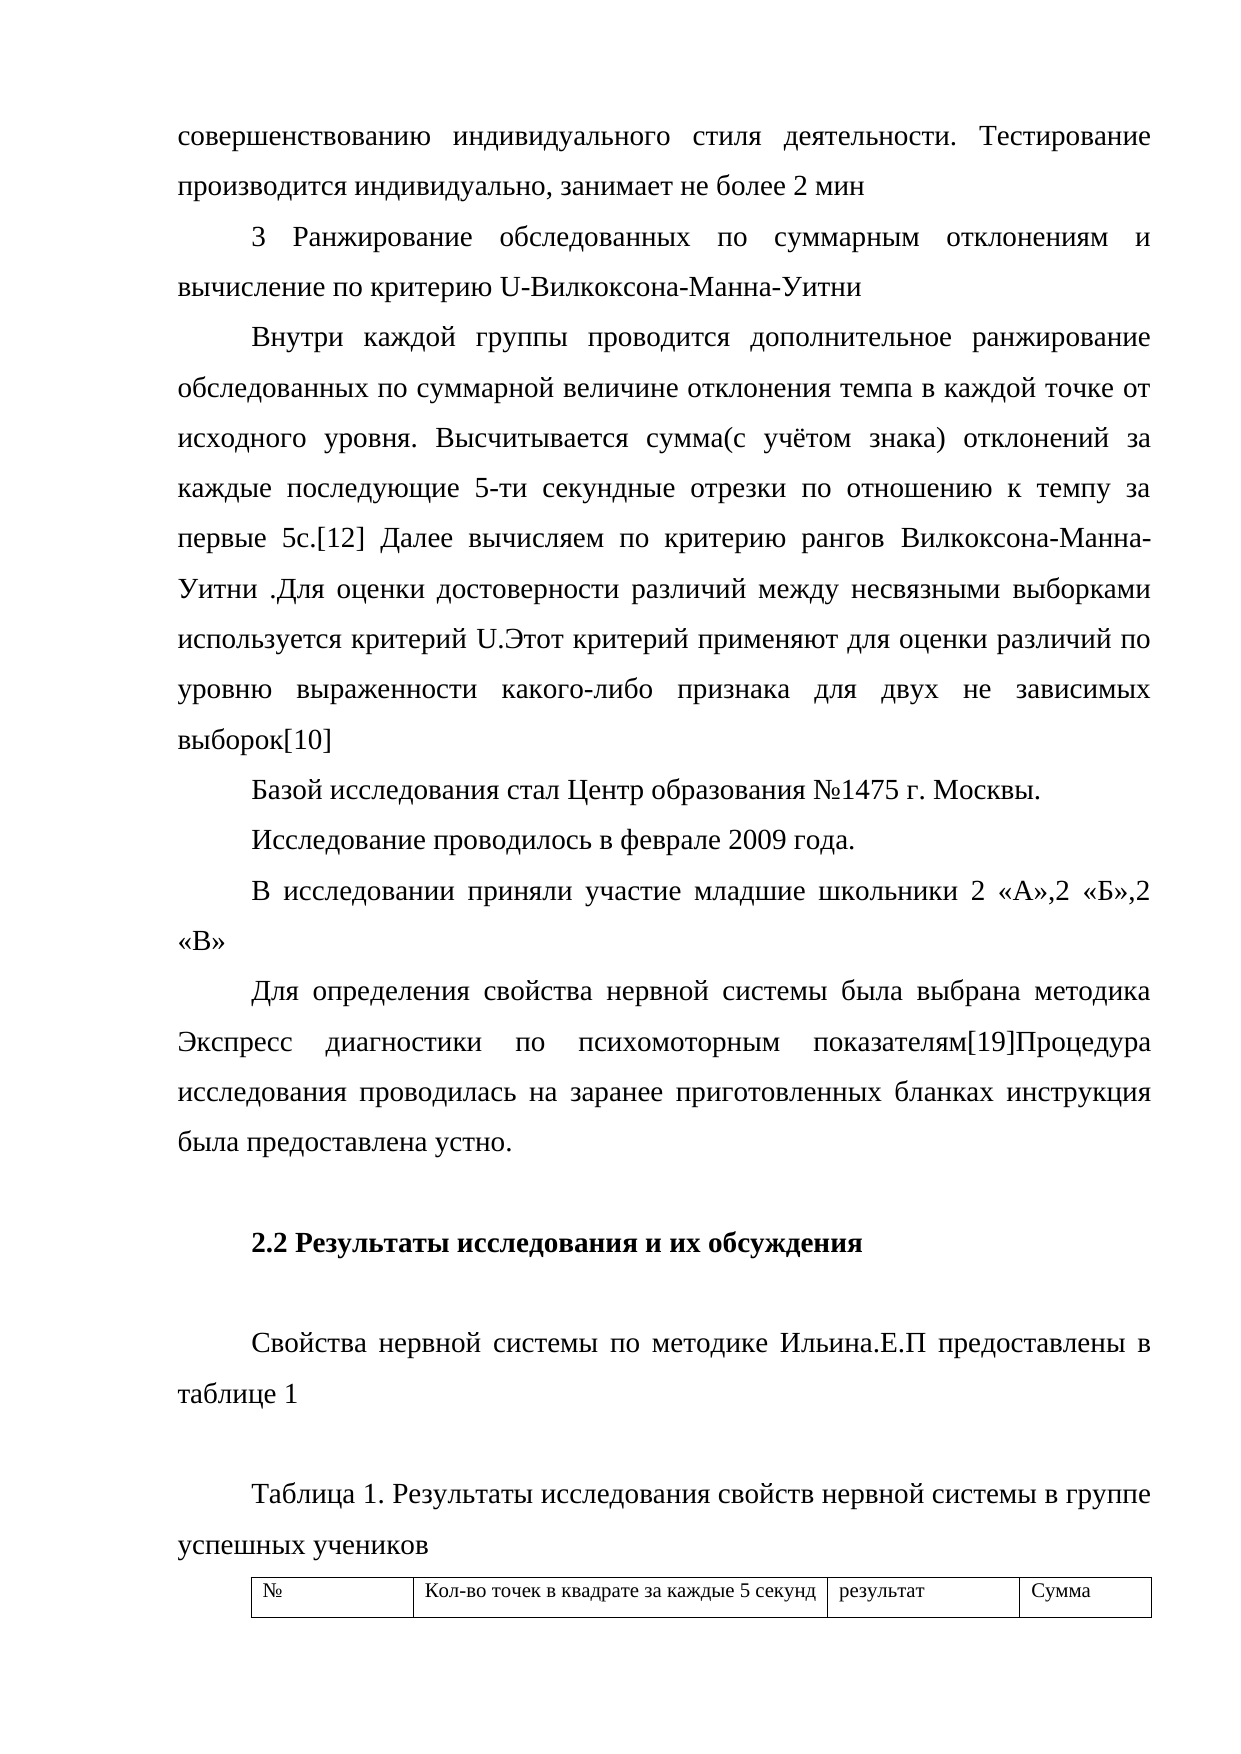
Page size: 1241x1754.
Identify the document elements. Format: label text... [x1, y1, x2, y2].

text В исследовании приняли участие младшие школьники 2 «А»,2 «Б»,2 «В» [177, 873, 1152, 957]
text Базой исследования стал Центр образования №1475 г. Москвы. [177, 772, 1152, 806]
text Для определения свойства нервной системы была выбрана методика Экспресс диагностики по психомоторным показателям[19]Процедура исследования проводилась на заранее приготовленных бланках инструкция была предоставлена устно. [177, 973, 1152, 1158]
table_header результат [828, 1578, 1019, 1617]
text Внутри каждой группы проводится дополнительное ранжирование обследованных по суммарной величине отклонения темпа в каждой точке от исходного уровня. Высчитывается сумма(с учётом знака) отклонений за каждые последующие 5-ти секундные отрезки по отношению к темпу за первые 5с.[12] Далее вычисляем по критерию рангов Вилкоксона-Манна-Уитни .Для оценки достоверности различий между несвязными выборками используется критерий U.Этот критерий применяют для оценки различий по уровню выраженности какого-либо признака для двух не зависимых выборок[10] [177, 319, 1152, 755]
text Свойства нервной системы по методике Ильина.Е.П предоставлены в таблице 1 [177, 1326, 1152, 1409]
text 2.2 Результаты исследования и их обсуждения [177, 1225, 1152, 1258]
table_header Cумма отклонений [1020, 1578, 1151, 1617]
text Таблица 1. Результаты исследования свойств нервной системы в группе успешных учеников [177, 1477, 1152, 1560]
text 3 Ранжирование обследованных по суммарным отклонениям и вычисление по критерию U-Вилкоксона-Манна-Уитни [177, 219, 1152, 303]
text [177, 118, 1152, 202]
text Исследование проводилось в феврале 2009 года. [177, 822, 1152, 856]
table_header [414, 1578, 827, 1617]
table_header № испытуемого [252, 1578, 413, 1617]
